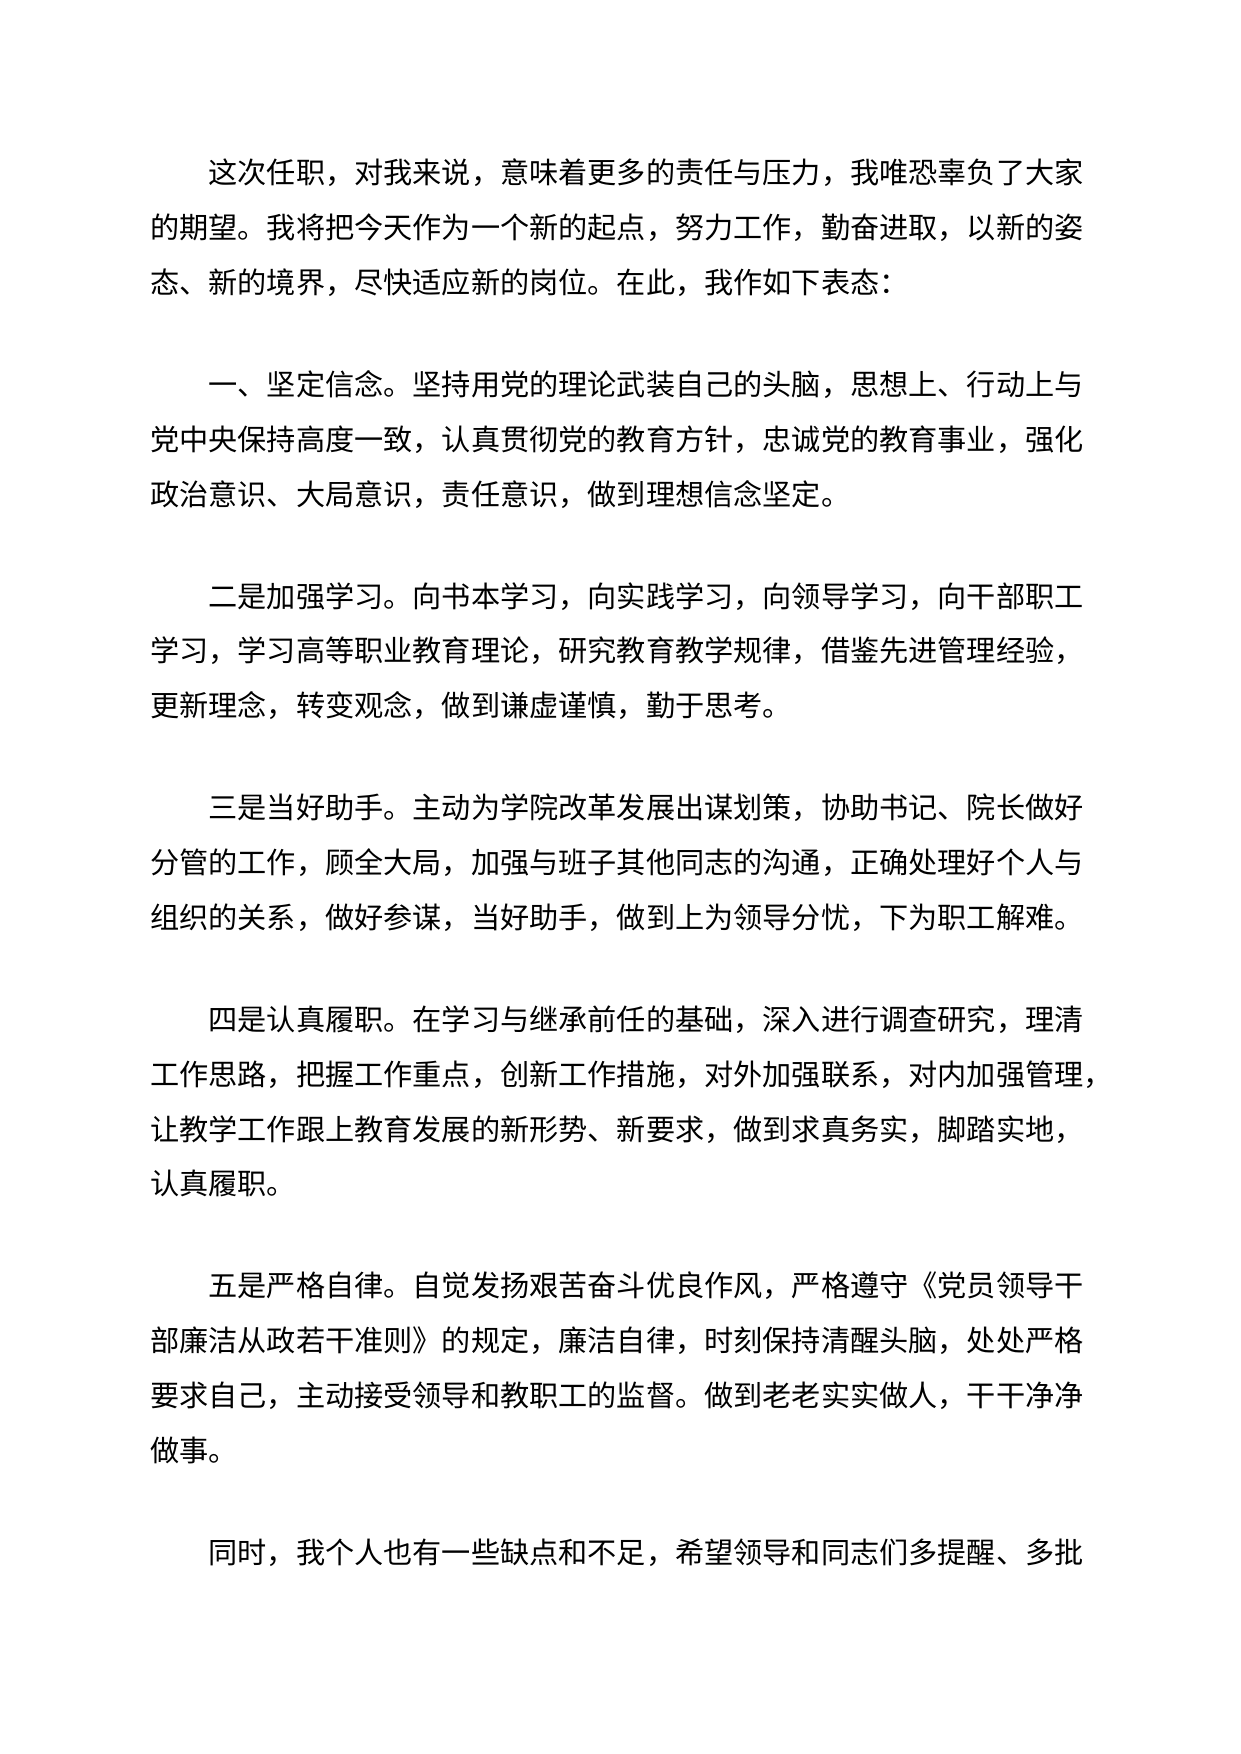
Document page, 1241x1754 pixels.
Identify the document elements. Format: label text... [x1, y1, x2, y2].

text 一、坚定信念。坚持用党的理论武装自己的头脑，思想上、行动上与党中央保持高度一致，认真贯彻党的教育方针，忠诚党的教育事业，强化政治意识、大局意识，责任意识，做到理想信念坚定。 [150, 362, 1090, 514]
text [150, 1529, 1090, 1571]
text 这次任职，对我来说，意味着更多的责任与压力，我唯恐辜负了大家的期望。我将把今天作为一个新的起点，努力工作，勤奋进取，以新的姿态、新的境界，尽快适应新的岗位。在此，我作如下表态： [150, 150, 1090, 302]
text 三是当好助手。主动为学院改革发展出谋划策，协助书记、院长做好分管的工作，顾全大局，加强与班子其他同志的沟通，正确处理好个人与组织的关系，做好参谋，当好助手，做到上为领导分忧，下为职工解难。 [150, 785, 1090, 937]
text 二是加强学习。向书本学习，向实践学习，向领导学习，向干部职工学习，学习高等职业教育理论，研究教育教学规律，借鉴先进管理经验，更新理念，转变观念，做到谦虚谨慎，勤于思考。 [150, 573, 1090, 725]
text 四是认真履职。在学习与继承前任的基础，深入进行调查研究，理清工作思路，把握工作重点，创新工作措施，对外加强联系，对内加强管理，让教学工作跟上教育发展的新形势、新要求，做到求真务实，脚踏实地，认真履职。 [150, 996, 1090, 1203]
text 五是严格自律。自觉发扬艰苦奋斗优良作风，严格遵守《党员领导干部廉洁从政若干准则》的规定，廉洁自律，时刻保持清醒头脑，处处严格要求自己，主动接受领导和教职工的监督。做到老老实实做人，干干净净做事。 [150, 1263, 1090, 1470]
